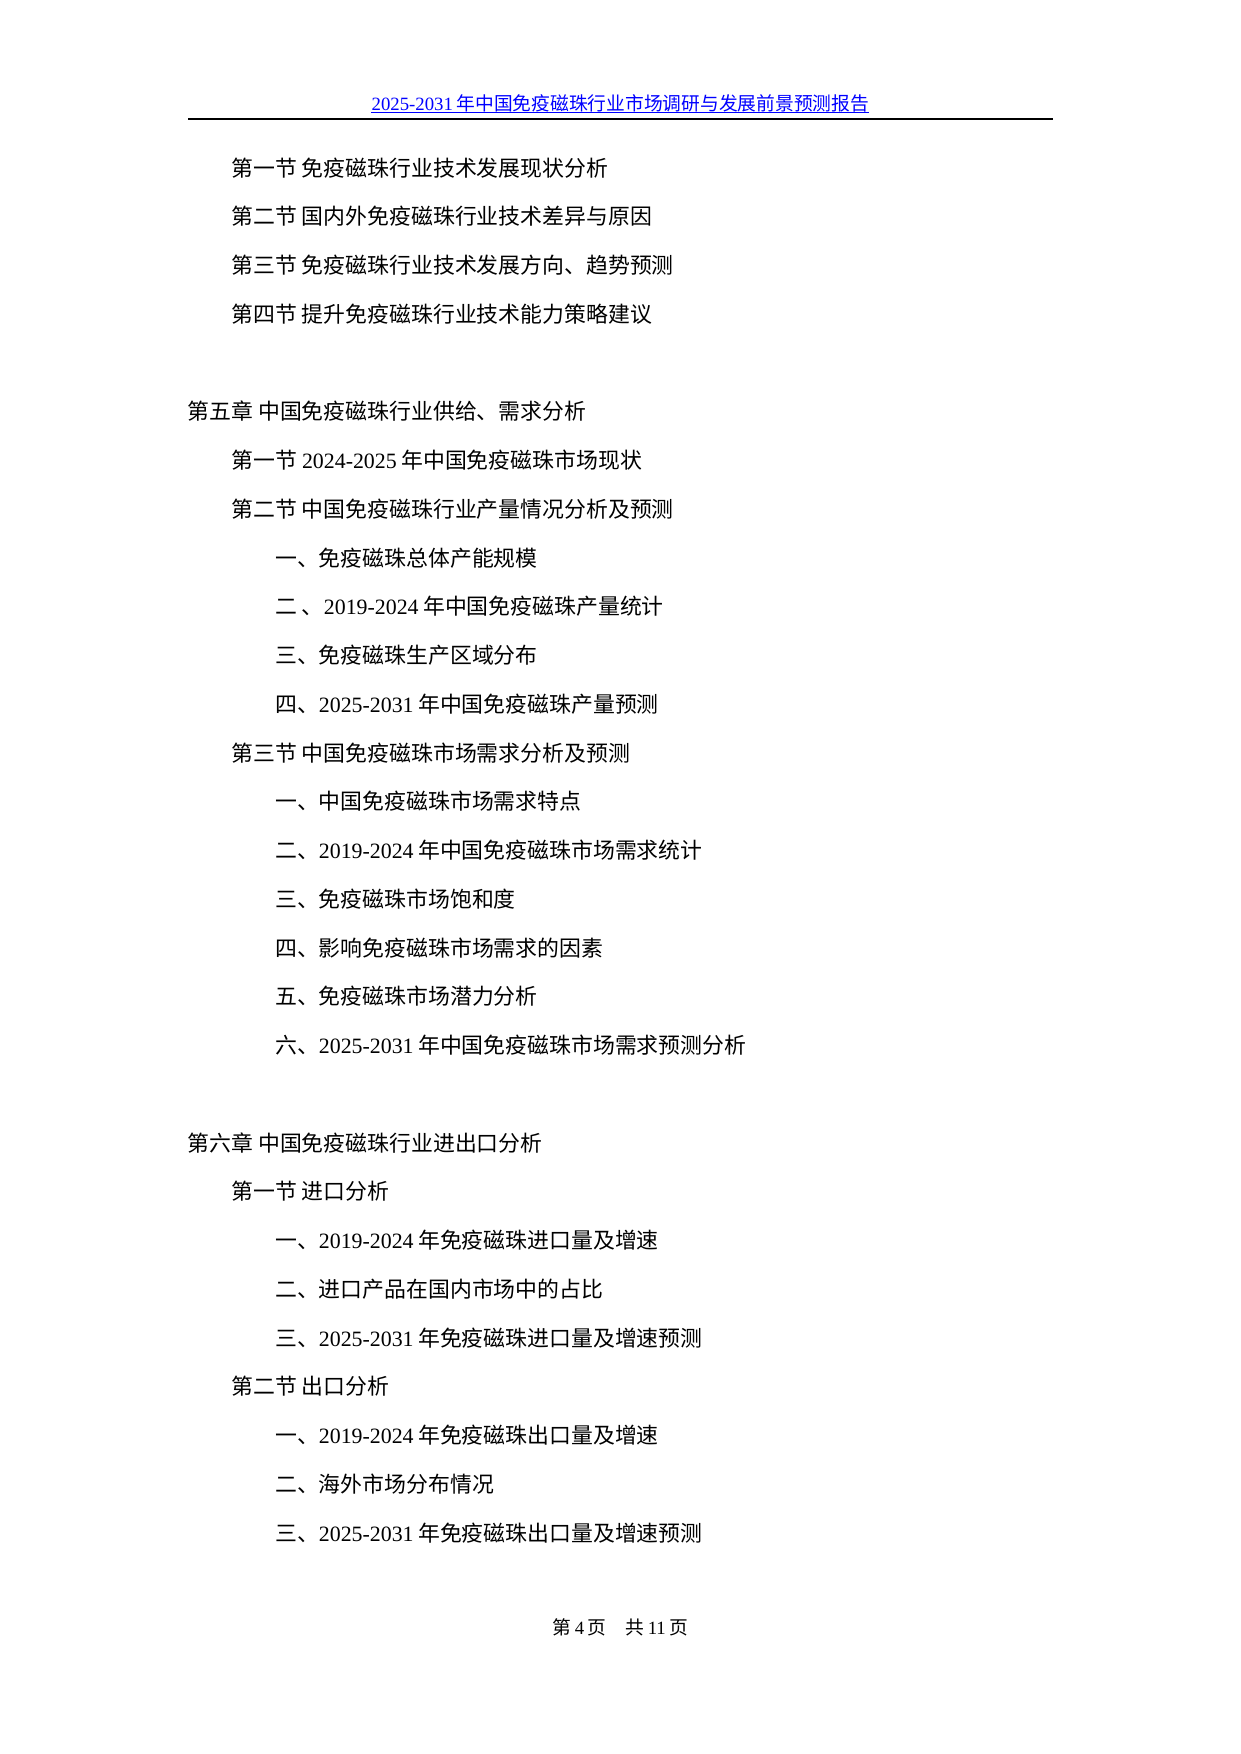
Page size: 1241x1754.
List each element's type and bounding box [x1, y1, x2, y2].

text [187, 150, 1053, 1548]
